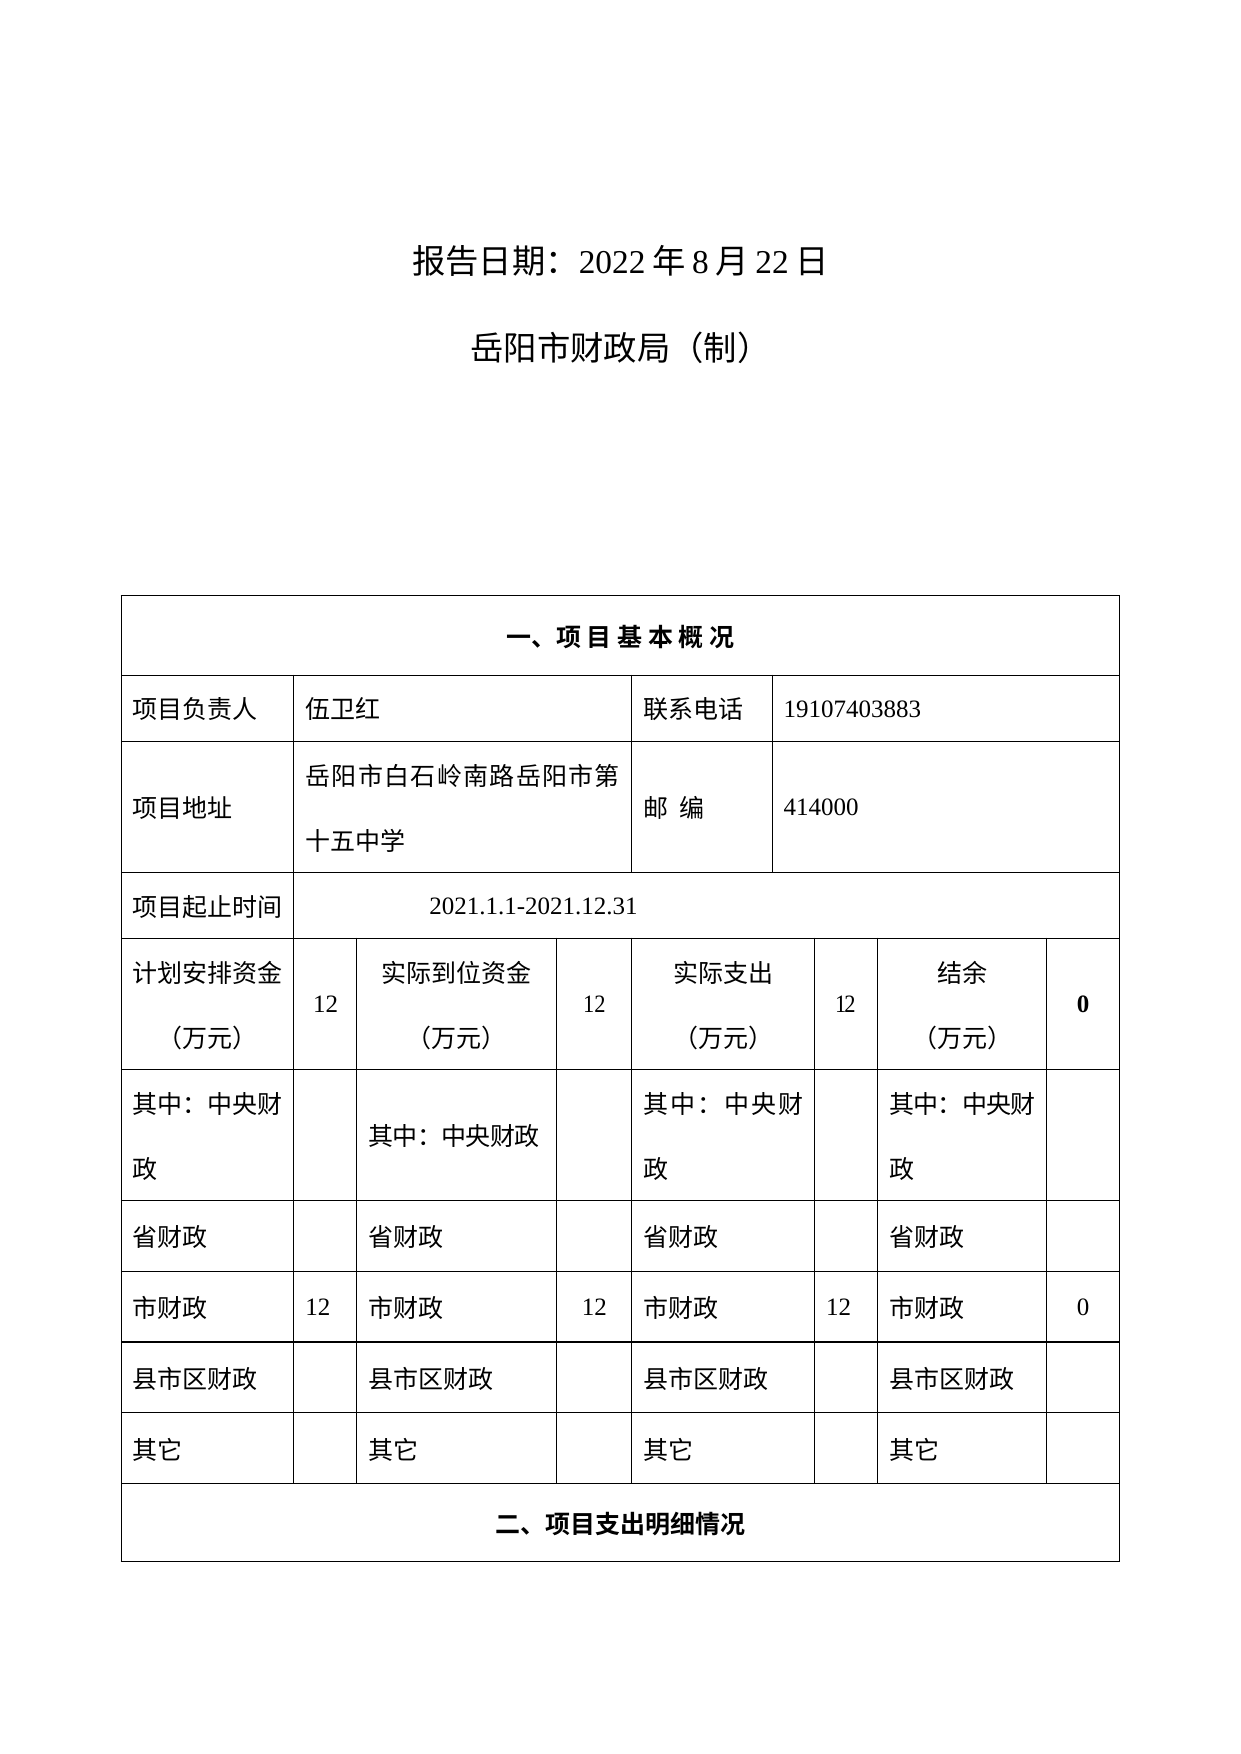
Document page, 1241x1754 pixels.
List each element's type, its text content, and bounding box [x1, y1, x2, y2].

table_cell 其它 [878, 1413, 1046, 1483]
table_cell 12 [557, 939, 631, 1069]
table_cell [1047, 1070, 1119, 1200]
table_cell 其它 [122, 1413, 293, 1483]
table_cell 结余 （万元） [878, 939, 1046, 1069]
table_cell [294, 1201, 356, 1271]
table_cell 项目负责人 [122, 676, 293, 741]
table_cell 省财政 [878, 1201, 1046, 1271]
table_cell 县市区财政 [122, 1343, 293, 1412]
table_cell 19107403883 [773, 676, 1119, 741]
table_cell 市财政 [632, 1272, 814, 1341]
table_cell [815, 1070, 877, 1200]
table_cell 其它 [632, 1413, 814, 1483]
table_cell 联系电话 [632, 676, 772, 741]
table_cell 12 [815, 939, 877, 1069]
table_cell 伍卫红 [294, 676, 631, 741]
table_cell 0 [1047, 1272, 1119, 1341]
table_cell 岳阳市白石岭南路岳阳市第十五中学 [294, 742, 631, 872]
table_cell 市财政 [357, 1272, 556, 1341]
table_cell 省财政 [632, 1201, 814, 1271]
table_cell [815, 1201, 877, 1271]
table_cell [1047, 1201, 1119, 1271]
table_cell 省财政 [122, 1201, 293, 1271]
table_cell [557, 1343, 631, 1412]
table_cell 其中：中央财政 [878, 1070, 1046, 1200]
table_cell [557, 1413, 631, 1483]
table_cell 0 [1047, 939, 1119, 1069]
text 报告日期：2022年8月22日 [187, 227, 1053, 292]
table_cell 其中：中央财政 [357, 1070, 556, 1200]
table_cell [557, 1070, 631, 1200]
table_cell 12 [294, 1272, 356, 1341]
table_cell 414000 [773, 742, 1119, 872]
table_cell [557, 1201, 631, 1271]
table_cell 二、项目支出明细情况 [122, 1484, 1119, 1561]
table_cell 省财政 [357, 1201, 556, 1271]
table_cell [1047, 1343, 1119, 1412]
table_cell 市财政 [878, 1272, 1046, 1341]
table_cell [815, 1413, 877, 1483]
table_cell 邮 编 [632, 742, 772, 872]
table_cell 县市区财政 [878, 1343, 1046, 1412]
table_cell 县市区财政 [357, 1343, 556, 1412]
table_cell 县市区财政 [632, 1343, 814, 1412]
table_cell 其它 [357, 1413, 556, 1483]
table_cell [1047, 1413, 1119, 1483]
table_cell 12 [815, 1272, 877, 1341]
table_header 一、项 目 基 本 概 况 [122, 596, 1119, 674]
table_cell 2021.1.1-2021.12.31 [294, 873, 1119, 938]
table_cell 计划安排资金 （万元） [122, 939, 293, 1069]
table_cell [294, 1070, 356, 1200]
table_cell [815, 1343, 877, 1412]
text 岳阳市财政局（制） [187, 314, 1053, 379]
table_cell [294, 1413, 356, 1483]
table_cell 项目地址 [122, 742, 293, 872]
table_cell 其中：中央财政 [632, 1070, 814, 1200]
table_cell 12 [557, 1272, 631, 1341]
table_cell 市财政 [122, 1272, 293, 1341]
table_cell 项目起止时间 [122, 873, 293, 938]
table_cell 实际到位资金 （万元） [357, 939, 556, 1069]
table_cell [294, 1343, 356, 1412]
table_cell 12 [294, 939, 356, 1069]
table_cell 其中：中央财政 [122, 1070, 293, 1200]
table_cell 实际支出 （万元） [632, 939, 814, 1069]
